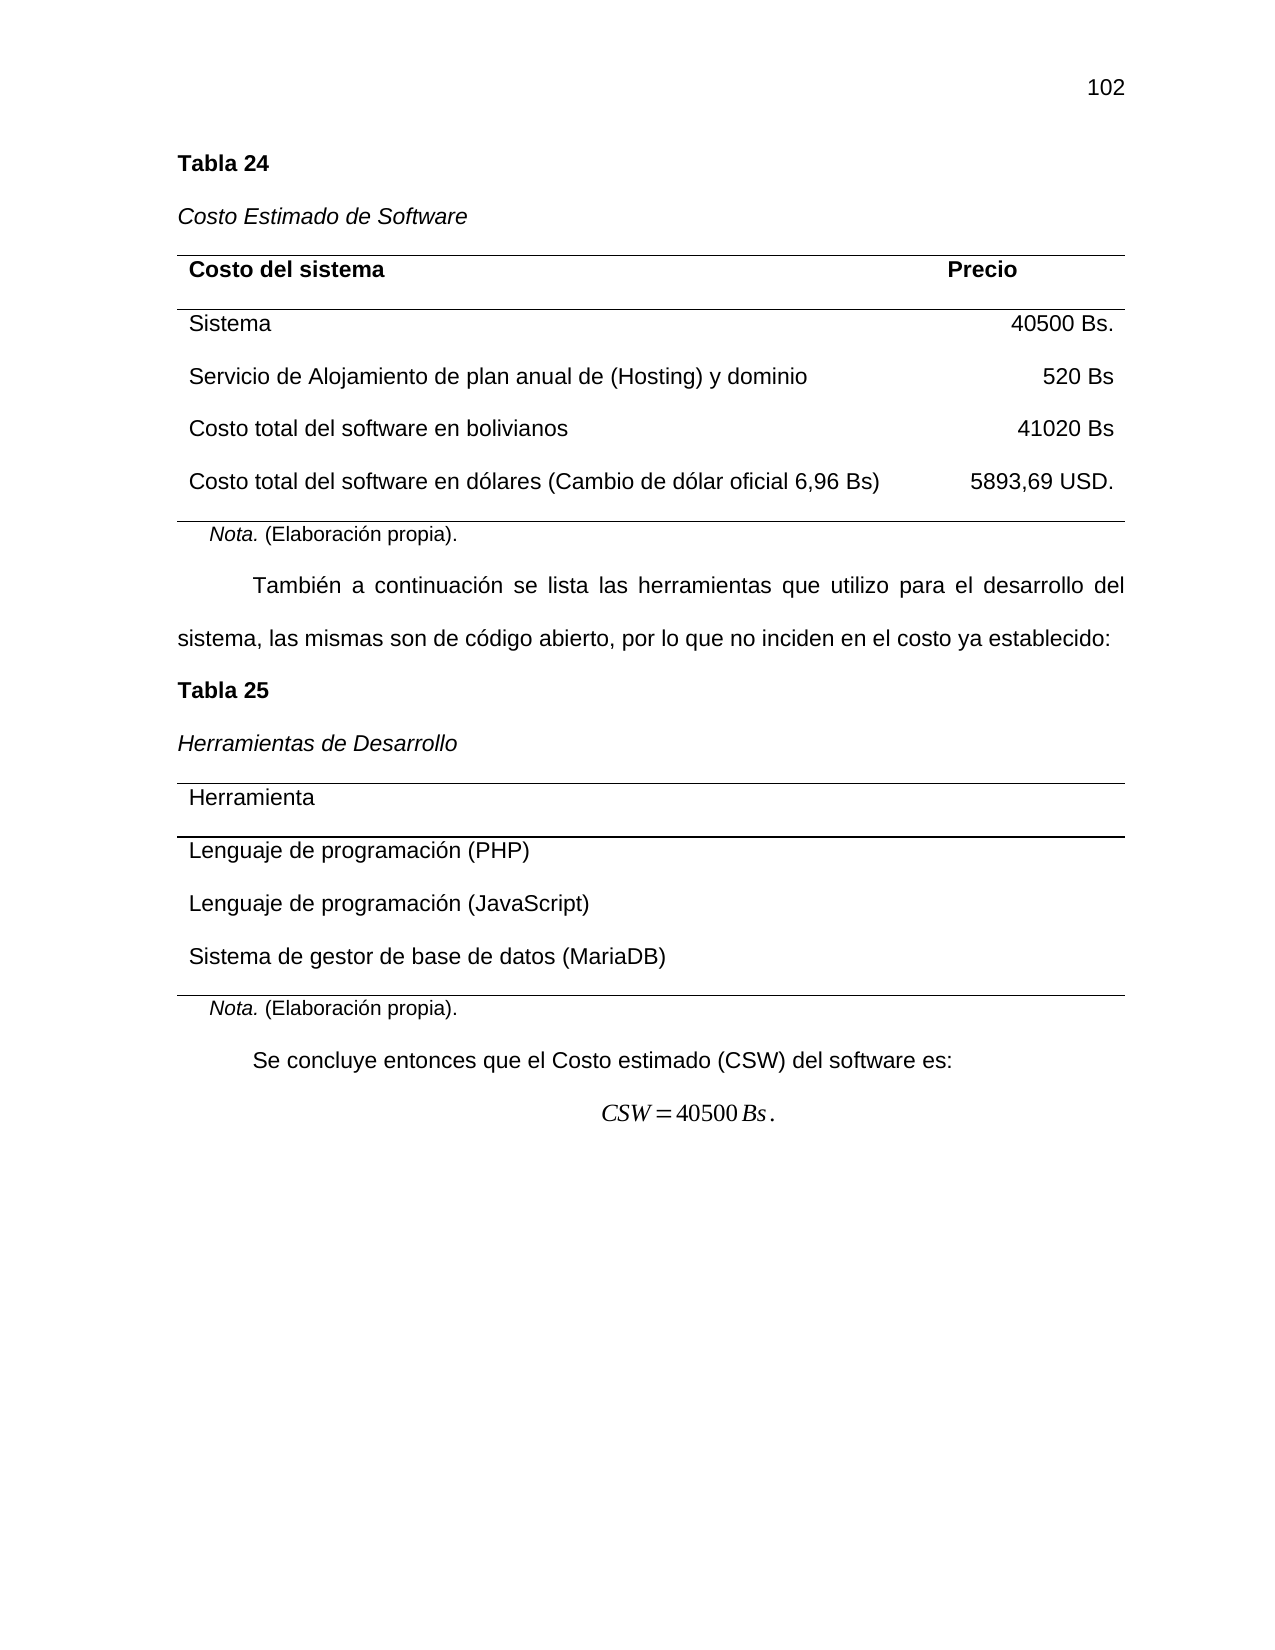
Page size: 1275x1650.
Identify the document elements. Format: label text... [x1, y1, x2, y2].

table_cell 40500 Bs. [936, 310, 1125, 363]
table_cell Sistema de gestor de base de datos (MariaDB) [177, 943, 1125, 995]
table_cell Costo total del software en bolivianos [177, 415, 936, 468]
table_cell 41020 Bs [936, 415, 1125, 468]
table_cell Sistema [177, 310, 936, 363]
table_cell Servicio de Alojamiento de plan anual de (Hosting) y dominio [177, 363, 936, 415]
text Nota. (Elaboración propia). [177, 522, 1125, 546]
table_cell 520 Bs [936, 363, 1125, 415]
table_cell Costo total del software en dólares (Cambio de dólar oficial 6,96 Bs) [177, 468, 936, 521]
text Tabla 24 Costo Estimado de Software [177, 150, 1125, 229]
text Se concluye entonces que el Costo estimado (CSW) del software es: [177, 1047, 1125, 1073]
table_header Costo del sistema [177, 256, 936, 309]
table_cell Lenguaje de programación (PHP) [177, 838, 1125, 890]
table_header Precio [936, 256, 1125, 309]
text Nota. (Elaboración propia). [177, 996, 1125, 1020]
table_header Herramienta [177, 784, 1125, 836]
text Tabla 25 Herramientas de Desarrollo [177, 677, 1125, 756]
text También a continuación se lista las herramientas que utilizo para el desarrollo del sistema, las mismas son de código abierto, por lo que no inciden en el costo ya establecido: [177, 572, 1125, 651]
table_cell 5893,69 USD. [936, 468, 1125, 521]
table_cell Lenguaje de programación (JavaScript) [177, 890, 1125, 943]
